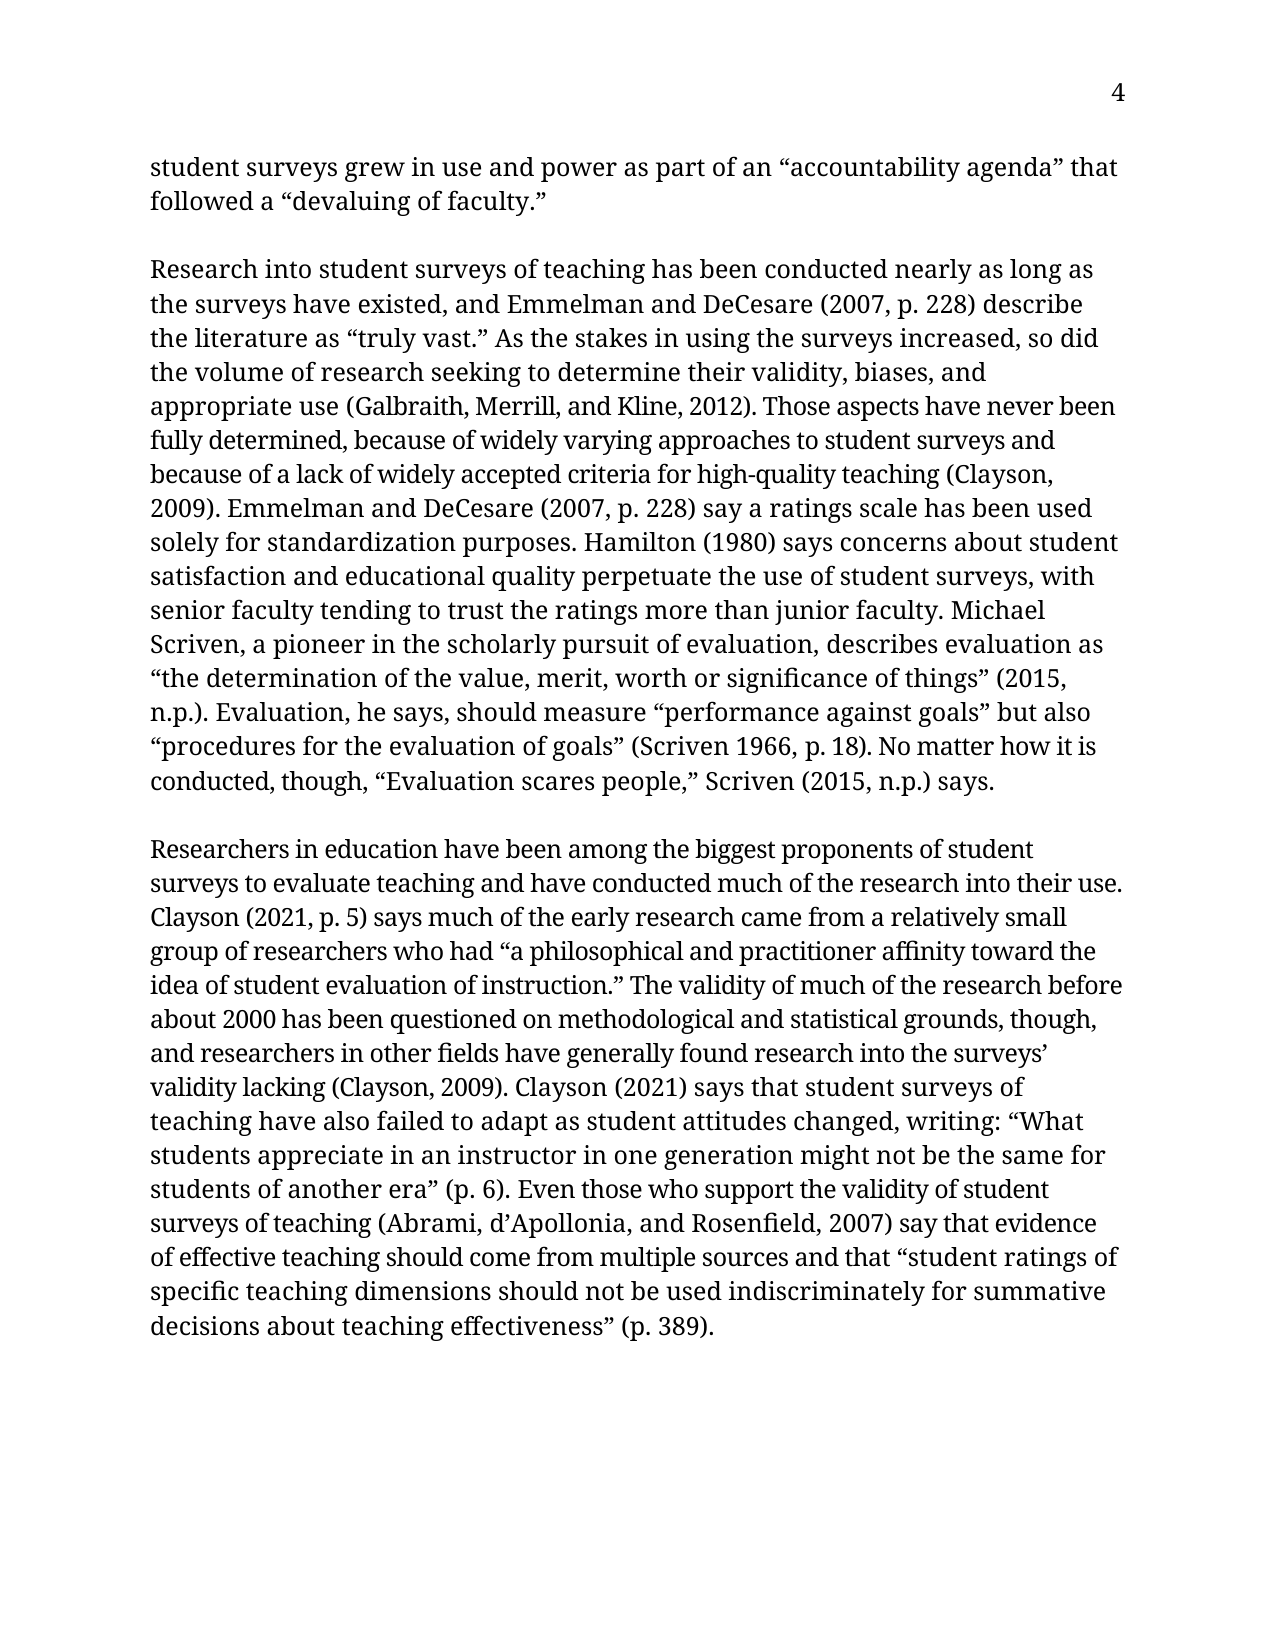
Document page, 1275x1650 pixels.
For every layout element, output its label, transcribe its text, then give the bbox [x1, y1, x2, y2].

text Research into student surveys of teaching has been conducted nearly as long as the surveys have existed, and Emmelman and DeCesare (2007, p. 228) describe the literature as “truly vast.” As the stakes in using the surveys increased, so did the volume of research seeking to determine their validity, biases, and appropriate use (Galbraith, Merrill, and Kline, 2012). Those aspects have never been fully determined, because of widely varying approaches to student surveys and because of a lack of widely accepted criteria for high-quality teaching (Clayson, 2009). Emmelman and DeCesare (2007, p. 228) say a ratings scale has been used solely for standardization purposes. Hamilton (1980) says concerns about student satisfaction and educational quality perpetuate the use of student surveys, with senior faculty tending to trust the ratings more than junior faculty. Michael Scriven, a pioneer in the scholarly pursuit of evaluation, describes evaluation as “the determination of the value, merit, worth or significance of things” (2015, n.p.). Evaluation, he says, should measure “performance against goals” but also “procedures for the evaluation of goals” (Scriven 1966, p. 18). No matter how it is conducted, though, “Evaluation scares people,” Scriven (2015, n.p.) says. [150, 252, 1125, 797]
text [150, 150, 1125, 218]
text Researchers in education have been among the biggest proponents of student surveys to evaluate teaching and have conducted much of the research into their use. Clayson (2021, p. 5) says much of the early research came from a relatively small group of researchers who had “a philosophical and practitioner affinity toward the idea of student evaluation of instruction.” The validity of much of the research before about 2000 has been questioned on methodological and statistical grounds, though, and researchers in other fields have generally found research into the surveys’ validity lacking (Clayson, 2009). Clayson (2021) says that student surveys of teaching have also failed to adapt as student attitudes changed, writing: “What students appreciate in an instructor in one generation might not be the same for students of another era” (p. 6). Even those who support the validity of student surveys of teaching (Abrami, d’Apollonia, and Rosenfield, 2007) say that evidence of effective teaching should come from multiple sources and that “student ratings of specific teaching dimensions should not be used indiscriminately for summative decisions about teaching effectiveness” (p. 389). [150, 831, 1125, 1342]
